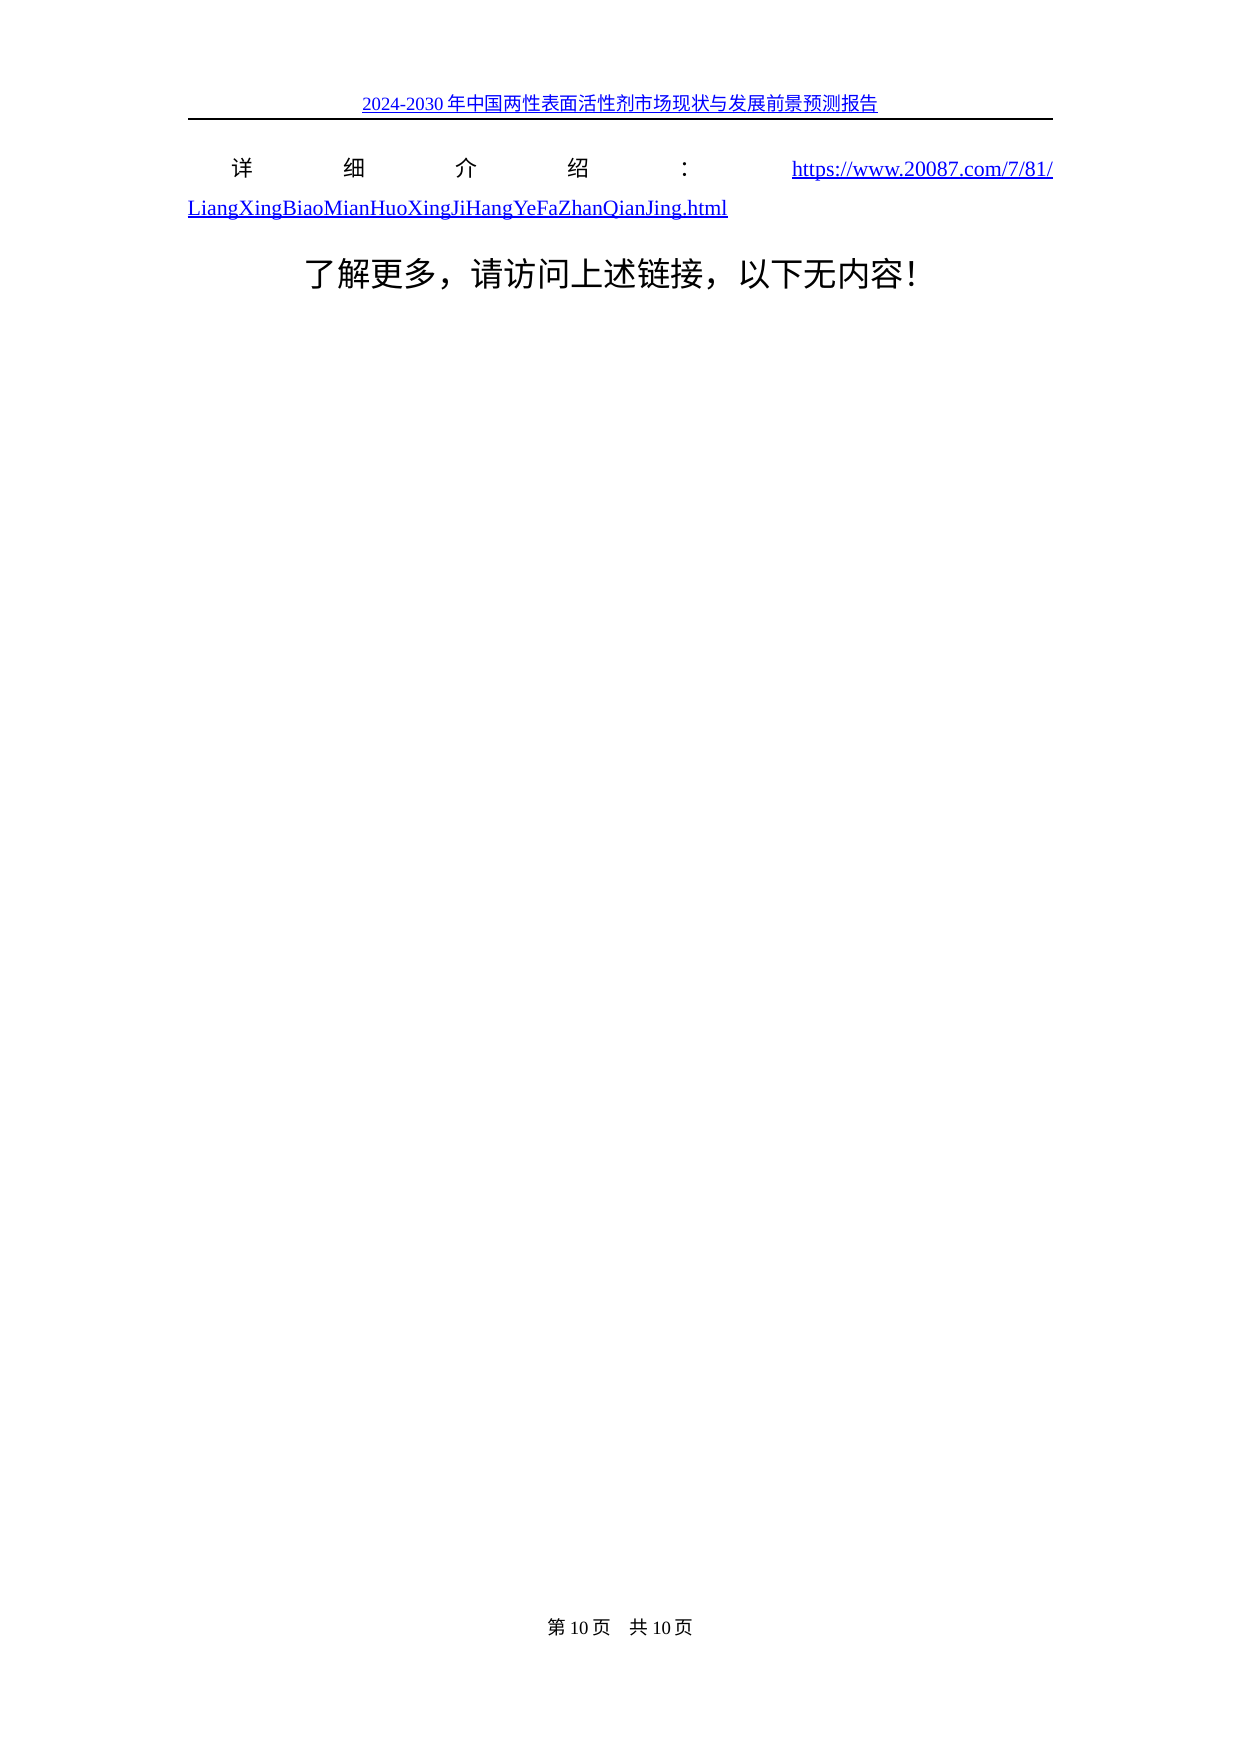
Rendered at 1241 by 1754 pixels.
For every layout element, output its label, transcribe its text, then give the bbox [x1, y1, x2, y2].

title 了解更多，请访问上述链接，以下无内容！ [187, 239, 1053, 304]
text 详细介绍：https://www.20087.com/7/81/LiangXingBiaoMianHuoXingJiHangYeFaZhanQianJing.html [187, 150, 1053, 223]
